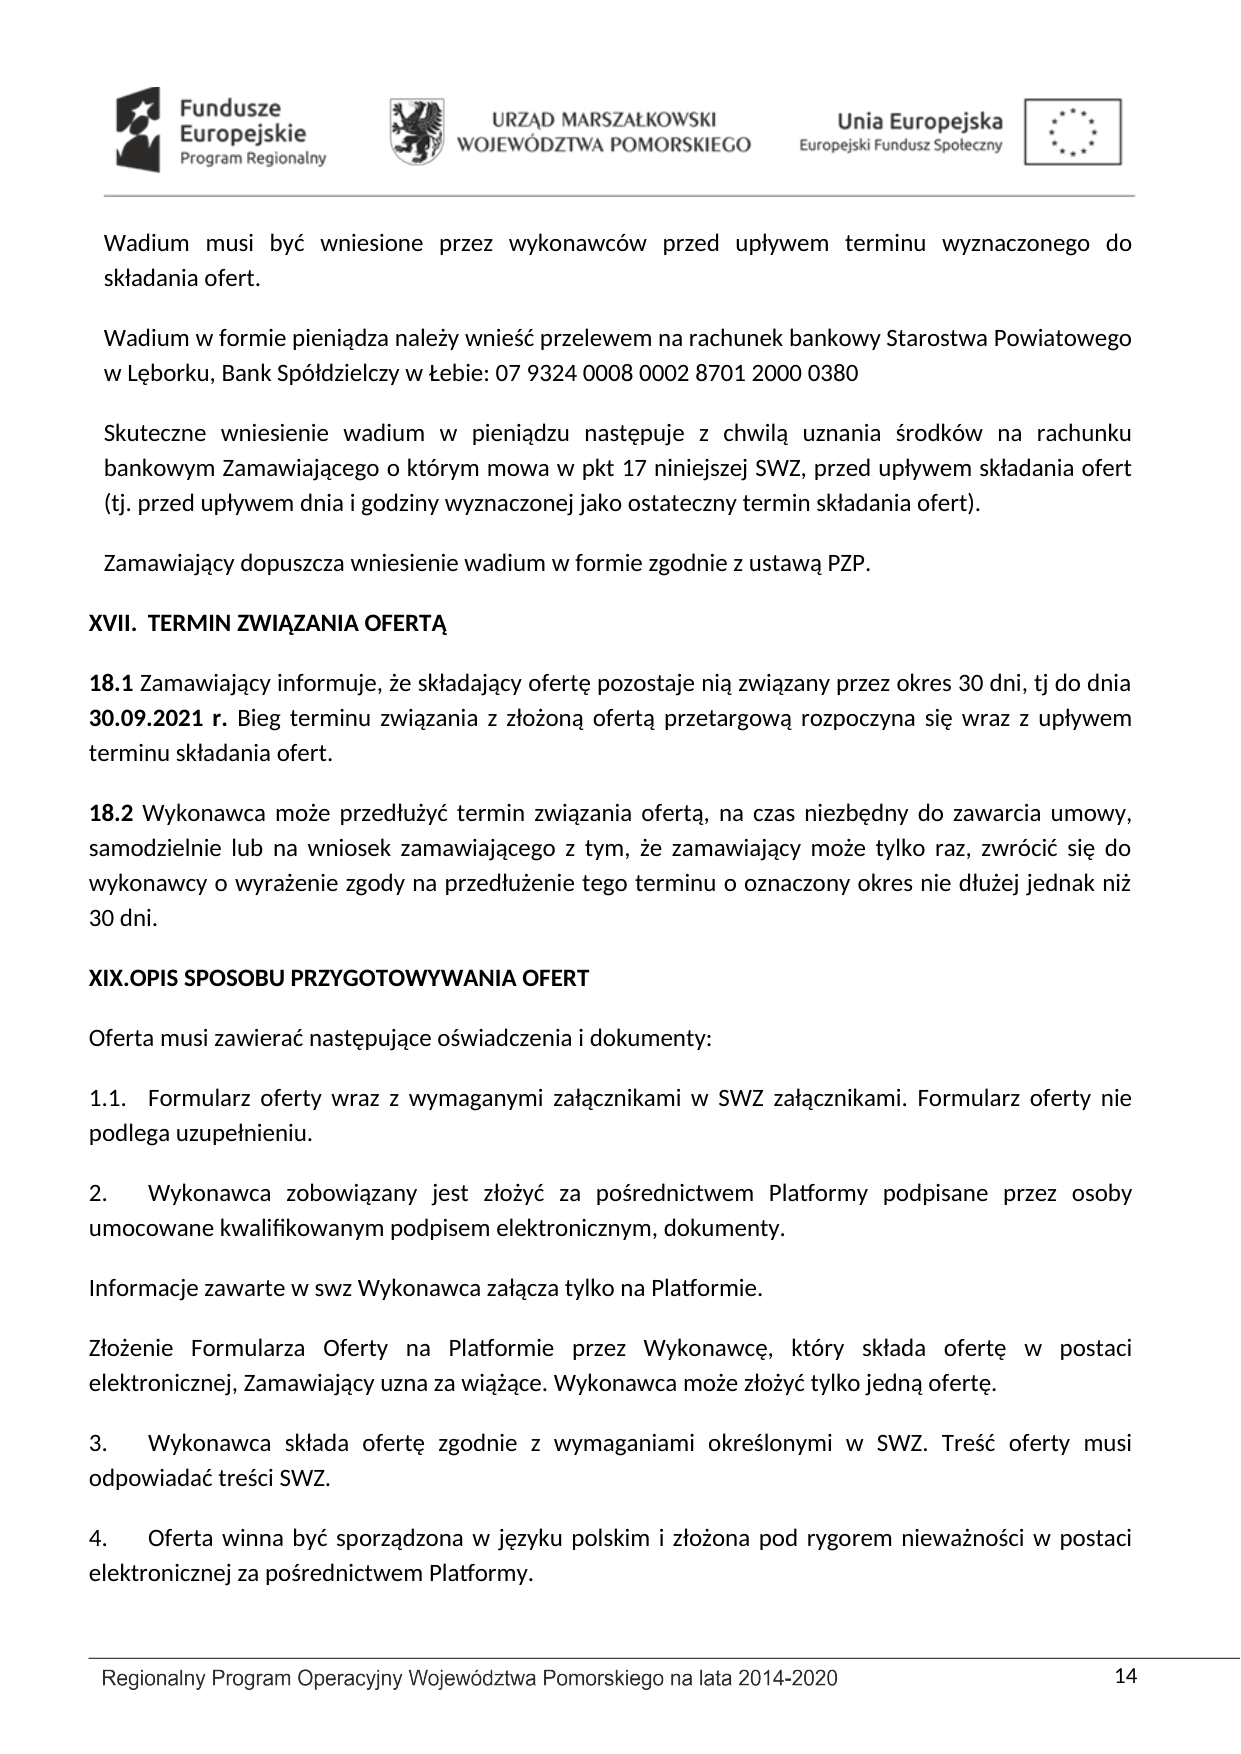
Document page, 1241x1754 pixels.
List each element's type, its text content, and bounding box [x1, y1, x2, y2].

picture [88, 1657, 1241, 1690]
text Wadium w formie pieniądza należy wnieść przelewem na rachunek bankowy Starostwa Powiatowego w Lęborku, Bank Spółdzielczy w Łebie: 07 9324 0008 0002 8701 2000 0380 [103, 322, 1133, 388]
text Zamawiający dopuszcza wniesienie wadium w formie zgodnie z ustawą PZP. [103, 547, 1133, 578]
text 2. Wykonawca zobowiązany jest złożyć za pośrednictwem Platformy podpisane przez osoby umocowane kwalifikowanym podpisem elektronicznym, dokumenty. [89, 1177, 1133, 1243]
text 3. Wykonawca składa ofertę zgodnie z wymaganiami określonymi w SWZ. Treść oferty musi odpowiadać treści SWZ. [89, 1427, 1133, 1493]
text Informacje zawarte w swz Wykonawca załącza tylko na Platformie. [89, 1272, 1133, 1303]
text 18.1 Zamawiający informuje, że składający ofertę pozostaje nią związany przez okres 30 dni, tj do dnia 30.09.2021 r. Bieg terminu związania z złożoną ofertą przetargową rozpoczyna się wraz z upływem terminu składania ofert. [89, 667, 1133, 768]
picture [103, 87, 1137, 200]
list TERMIN ZWIĄZANIA OFERTĄ [89, 607, 1133, 638]
text 4. Oferta winna być sporządzona w języku polskim i złożona pod rygorem nieważności w postaci elektronicznej za pośrednictwem Platformy. [89, 1522, 1133, 1588]
text Oferta musi zawierać następujące oświadczenia i dokumenty: [89, 1022, 1133, 1053]
text Wadium musi być wniesione przez wykonawców przed upływem terminu wyznaczonego do składania ofert. [103, 227, 1133, 293]
text Skuteczne wniesienie wadium w pieniądzu następuje z chwilą uznania środków na rachunku bankowym Zamawiającego o którym mowa w pkt 17 niniejszej SWZ, przed upływem składania ofert (tj. przed upływem dnia i godziny wyznaczonej jako ostateczny termin składania ofert). [103, 417, 1133, 518]
text 18.2 Wykonawca może przedłużyć termin związania ofertą, na czas niezbędny do zawarcia umowy, samodzielnie lub na wniosek zamawiającego z tym, że zamawiający może tylko raz, zwrócić się do wykonawcy o wyrażenie zgody na przedłużenie tego terminu o oznaczony okres nie dłużej jednak niż 30 dni. [89, 797, 1133, 933]
text XIX.OPIS SPOSOBU PRZYGOTOWYWANIA OFERT [89, 962, 1133, 993]
text Złożenie Formularza Oferty na Platformie przez Wykonawcę, który składa ofertę w postaci elektronicznej, Zamawiający uzna za wiążące. Wykonawca może złożyć tylko jedną ofertę. [89, 1332, 1133, 1398]
text 1.1. Formularz oferty wraz z wymaganymi załącznikami w SWZ załącznikami. Formularz oferty nie podlega uzupełnieniu. [89, 1082, 1133, 1148]
